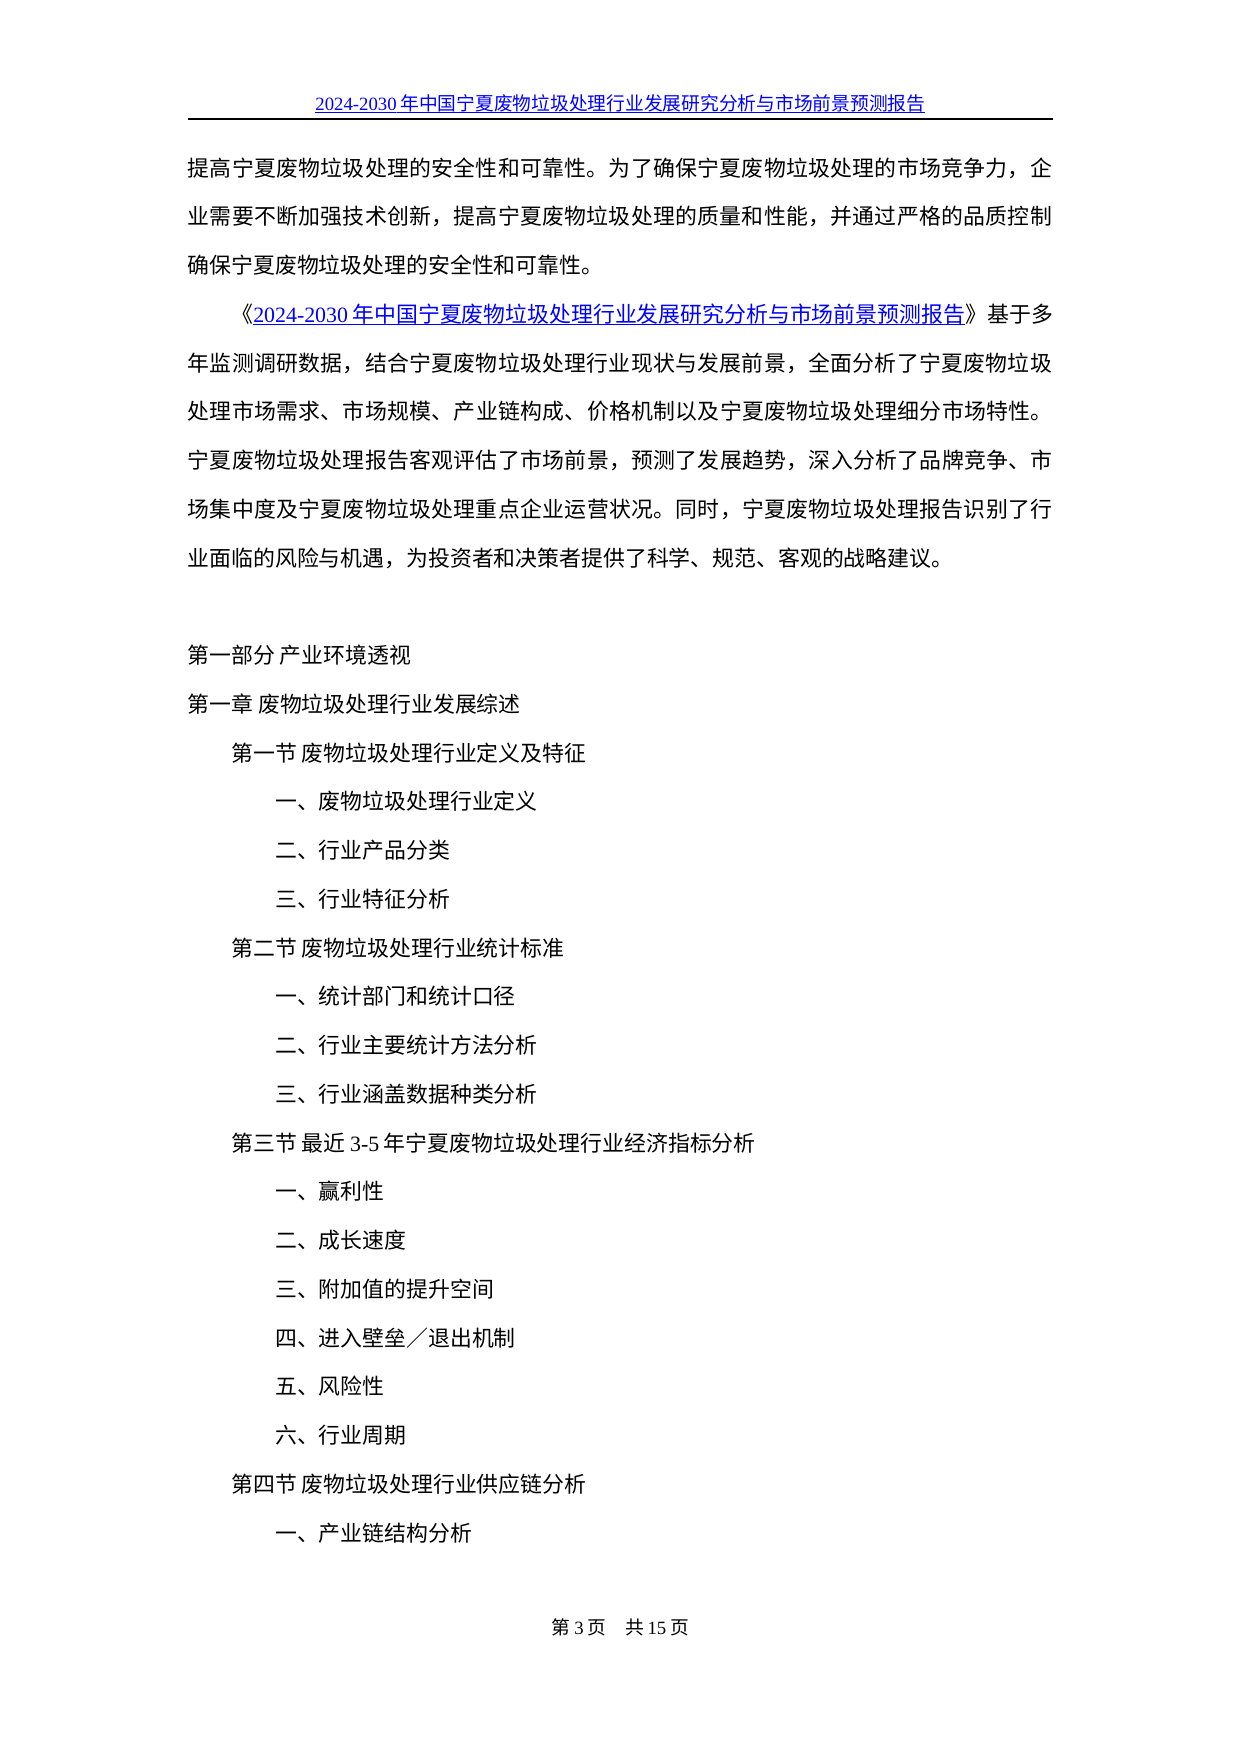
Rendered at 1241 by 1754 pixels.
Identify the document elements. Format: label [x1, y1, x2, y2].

text [187, 150, 1053, 1548]
